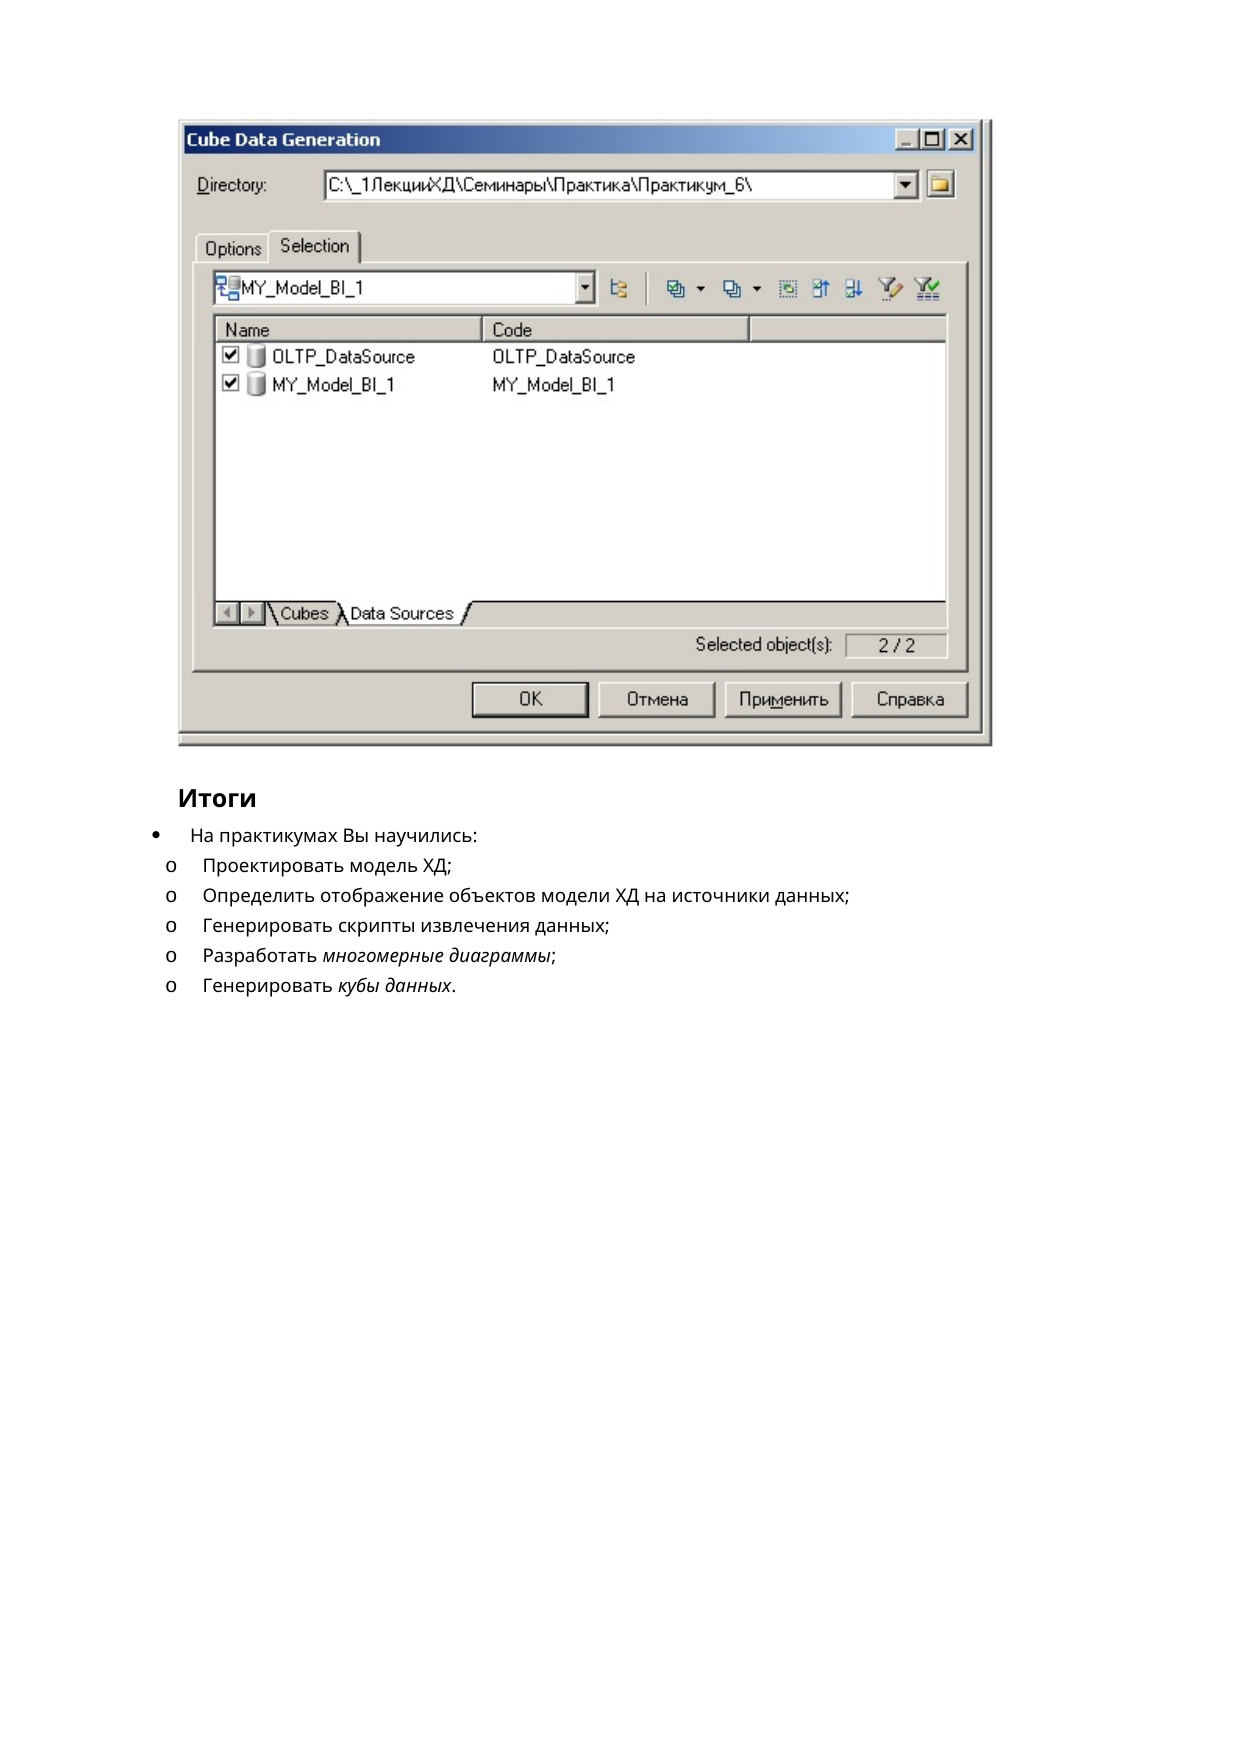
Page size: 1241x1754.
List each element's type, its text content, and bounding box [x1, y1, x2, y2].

list Разработать многомерные диаграммы; [165, 942, 1152, 968]
text Итоги [177, 781, 1152, 815]
list Генерировать кубы данных. [165, 972, 1152, 999]
list Проектировать модель ХД; [165, 852, 1152, 878]
list Определить отображение объектов модели ХД на источники данных; [165, 882, 1152, 908]
picture [177, 118, 994, 748]
list Генерировать скрипты извлечения данных; [165, 912, 1152, 938]
list На практикумах Вы научились: [152, 823, 1152, 848]
